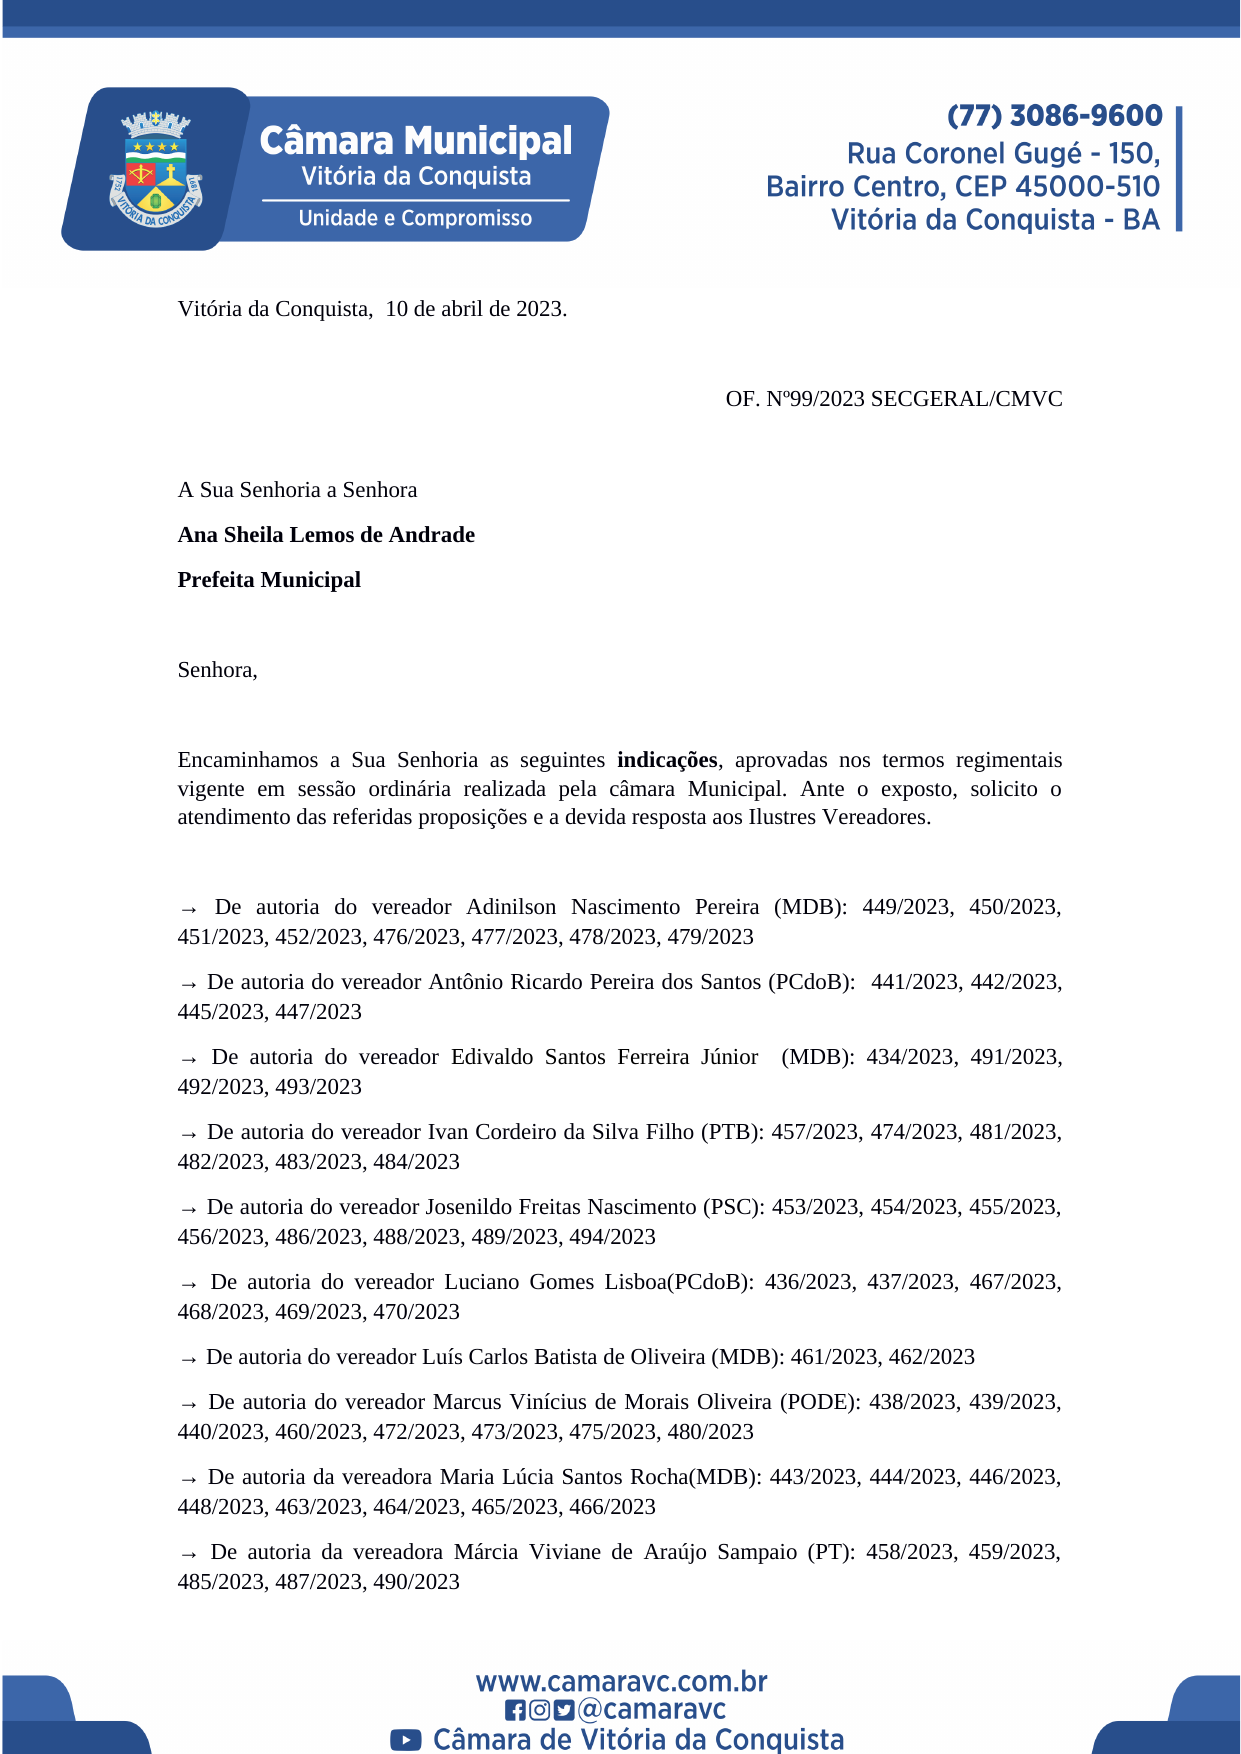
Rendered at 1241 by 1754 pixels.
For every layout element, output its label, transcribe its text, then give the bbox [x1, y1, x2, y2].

text → De autoria do vereador Luciano Gomes Lisboa(PCdoB): 436/2023, 437/2023, 467/2023, 468/2023, 469/2023, 470/2023 [177, 1268, 1063, 1325]
text Ana Sheila Lemos de Andrade [177, 521, 1063, 547]
text → De autoria do vereador Ivan Cordeiro da Silva Filho (PTB): 457/2023, 474/2023, 481/2023, 482/2023, 483/2023, 484/2023 [177, 1118, 1063, 1175]
text → De autoria do vereador Adinilson Nascimento Pereira (MDB): 449/2023, 450/2023, 451/2023, 452/2023, 476/2023, 477/2023, 478/2023, 479/2023 [177, 893, 1063, 950]
text → De autoria do vereador Marcus Vinícius de Morais Oliveira (PODE): 438/2023, 439/2023, 440/2023, 460/2023, 472/2023, 473/2023, 475/2023, 480/2023 [177, 1388, 1063, 1444]
text Senhora, [177, 656, 1063, 682]
text → De autoria do vereador Josenildo Freitas Nascimento (PSC): 453/2023, 454/2023, 455/2023, 456/2023, 486/2023, 488/2023, 489/2023, 494/2023 [177, 1193, 1063, 1250]
text → De autoria do vereador Luís Carlos Batista de Oliveira (MDB): 461/2023, 462/2023 [177, 1343, 1063, 1369]
text → De autoria do vereador Antônio Ricardo Pereira dos Santos (PCdoB): 441/2023, 442/2023, 445/2023, 447/2023 [177, 968, 1063, 1025]
text Encaminhamos a Sua Senhoria as seguintes indicações, aprovadas nos termos regimentais vigente em sessão ordinária realizada pela câmara Municipal. Ante o exposto, solicito o atendimento das referidas proposições e a devida resposta aos Ilustres Vereadores. [177, 746, 1063, 829]
picture [2, 0, 1241, 288]
text Prefeita Municipal [177, 566, 1063, 592]
text A Sua Senhoria a Senhora [177, 476, 1063, 502]
text OF. Nº99/2023 SECGERAL/CMVC [177, 386, 1063, 412]
text Vitória da Conquista, 10 de abril de 2023. [177, 295, 1063, 322]
picture [2, 1640, 1241, 1754]
text → De autoria da vereadora Márcia Viviane de Araújo Sampaio (PT): 458/2023, 459/2023, 485/2023, 487/2023, 490/2023 [177, 1538, 1063, 1594]
text → De autoria do vereador Edivaldo Santos Ferreira Júnior (MDB): 434/2023, 491/2023, 492/2023, 493/2023 [177, 1043, 1063, 1100]
text → De autoria da vereadora Maria Lúcia Santos Rocha(MDB): 443/2023, 444/2023, 446/2023, 448/2023, 463/2023, 464/2023, 465/2023, 466/2023 [177, 1463, 1063, 1519]
